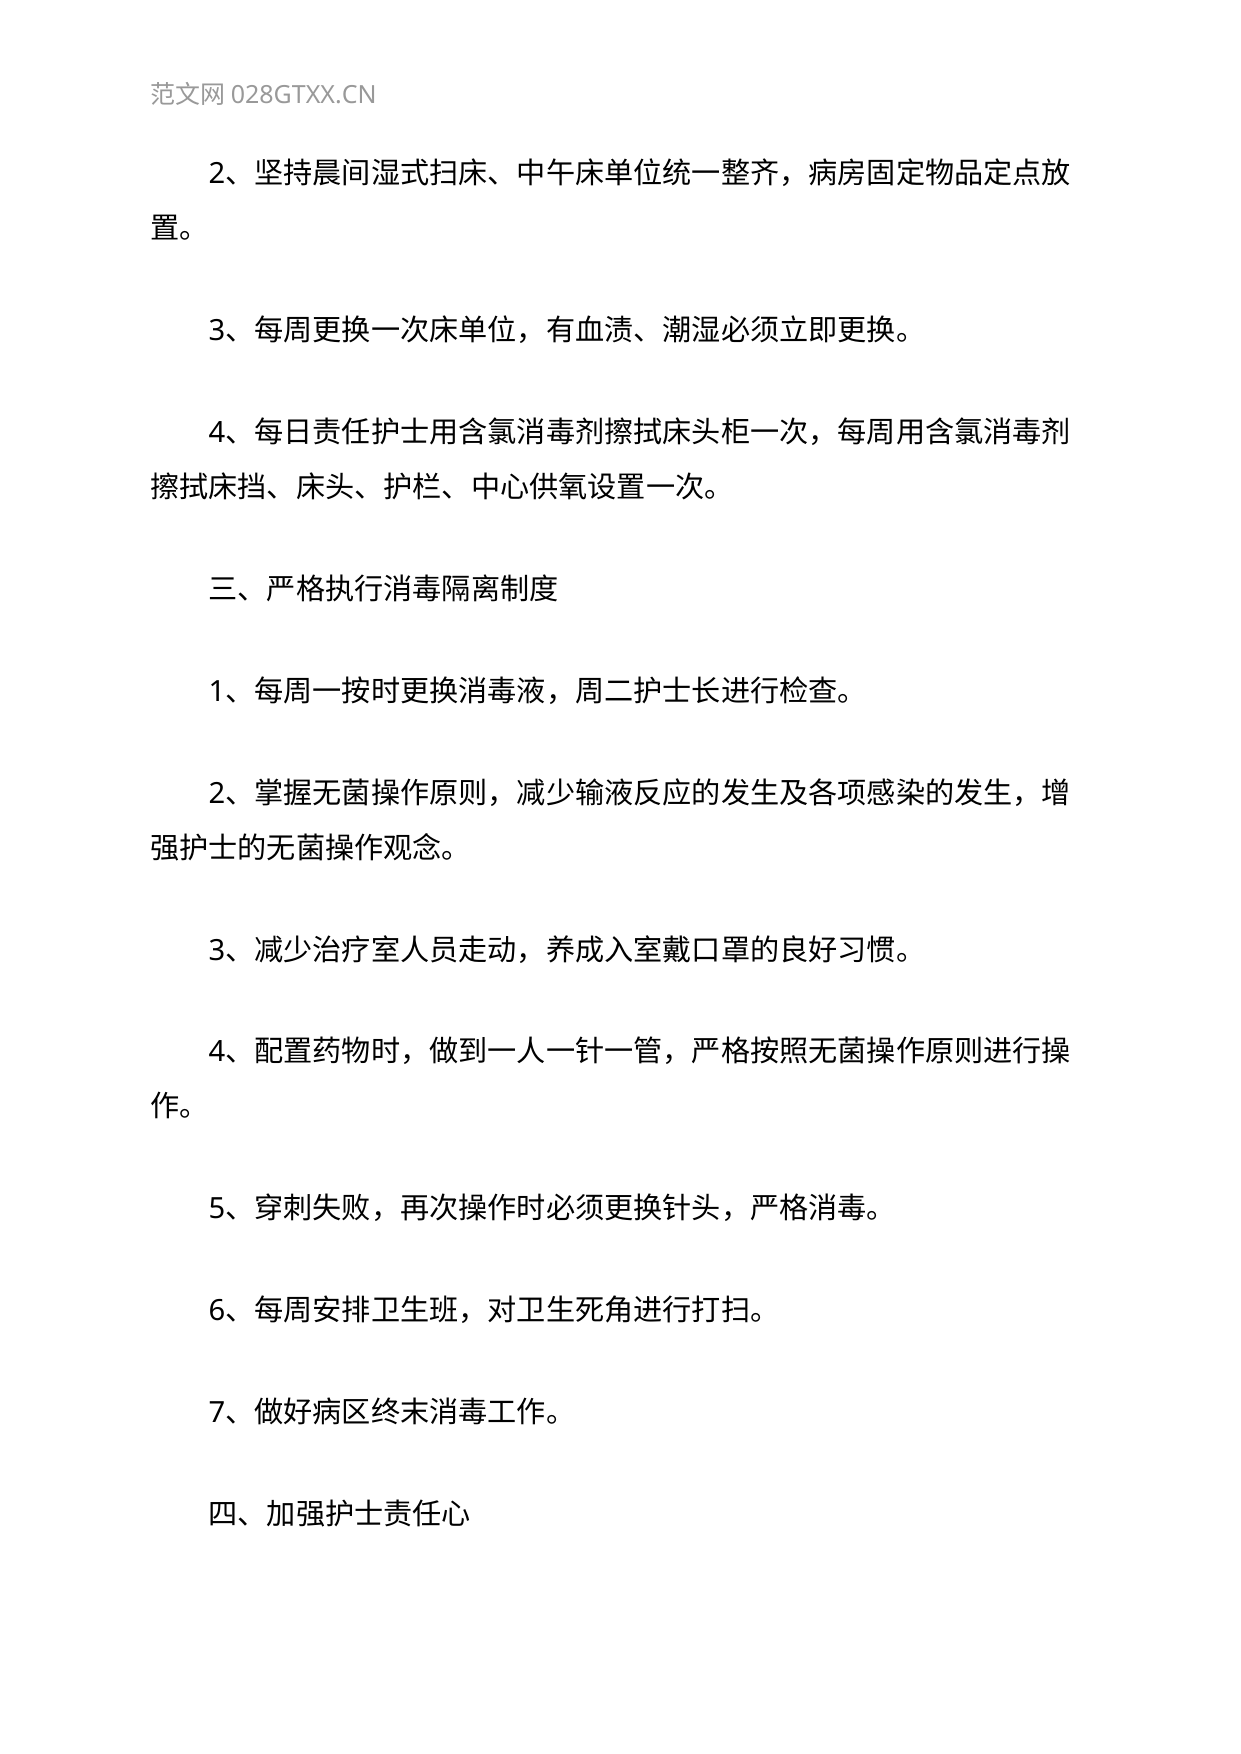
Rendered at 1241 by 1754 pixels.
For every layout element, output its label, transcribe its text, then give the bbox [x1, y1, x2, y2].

text 6、每周安排卫生班，对卫生死角进行打扫。 [150, 1287, 1090, 1329]
text 三、严格执行消毒隔离制度 [150, 566, 1090, 608]
text 5、穿刺失败，再次操作时必须更换针头，严格消毒。 [150, 1185, 1090, 1227]
text 3、减少治疗室人员走动，养成入室戴口罩的良好习惯。 [150, 926, 1090, 968]
text 3、每周更换一次床单位，有血渍、潮湿必须立即更换。 [150, 307, 1090, 349]
text 4、配置药物时，做到一人一针一管，严格按照无菌操作原则进行操作。 [150, 1028, 1090, 1125]
text 7、做好病区终末消毒工作。 [150, 1389, 1090, 1431]
text 4、每日责任护士用含氯消毒剂擦拭床头柜一次，每周用含氯消毒剂擦拭床挡、床头、护栏、中心供氧设置一次。 [150, 409, 1090, 506]
text 1、每周一按时更换消毒液，周二护士长进行检查。 [150, 667, 1090, 710]
text 2、坚持晨间湿式扫床、中午床单位统一整齐，病房固定物品定点放置。 [150, 150, 1090, 247]
text 四、加强护士责任心 [150, 1491, 1090, 1533]
text 2、掌握无菌操作原则，减少输液反应的发生及各项感染的发生，增强护士的无菌操作观念。 [150, 769, 1090, 867]
